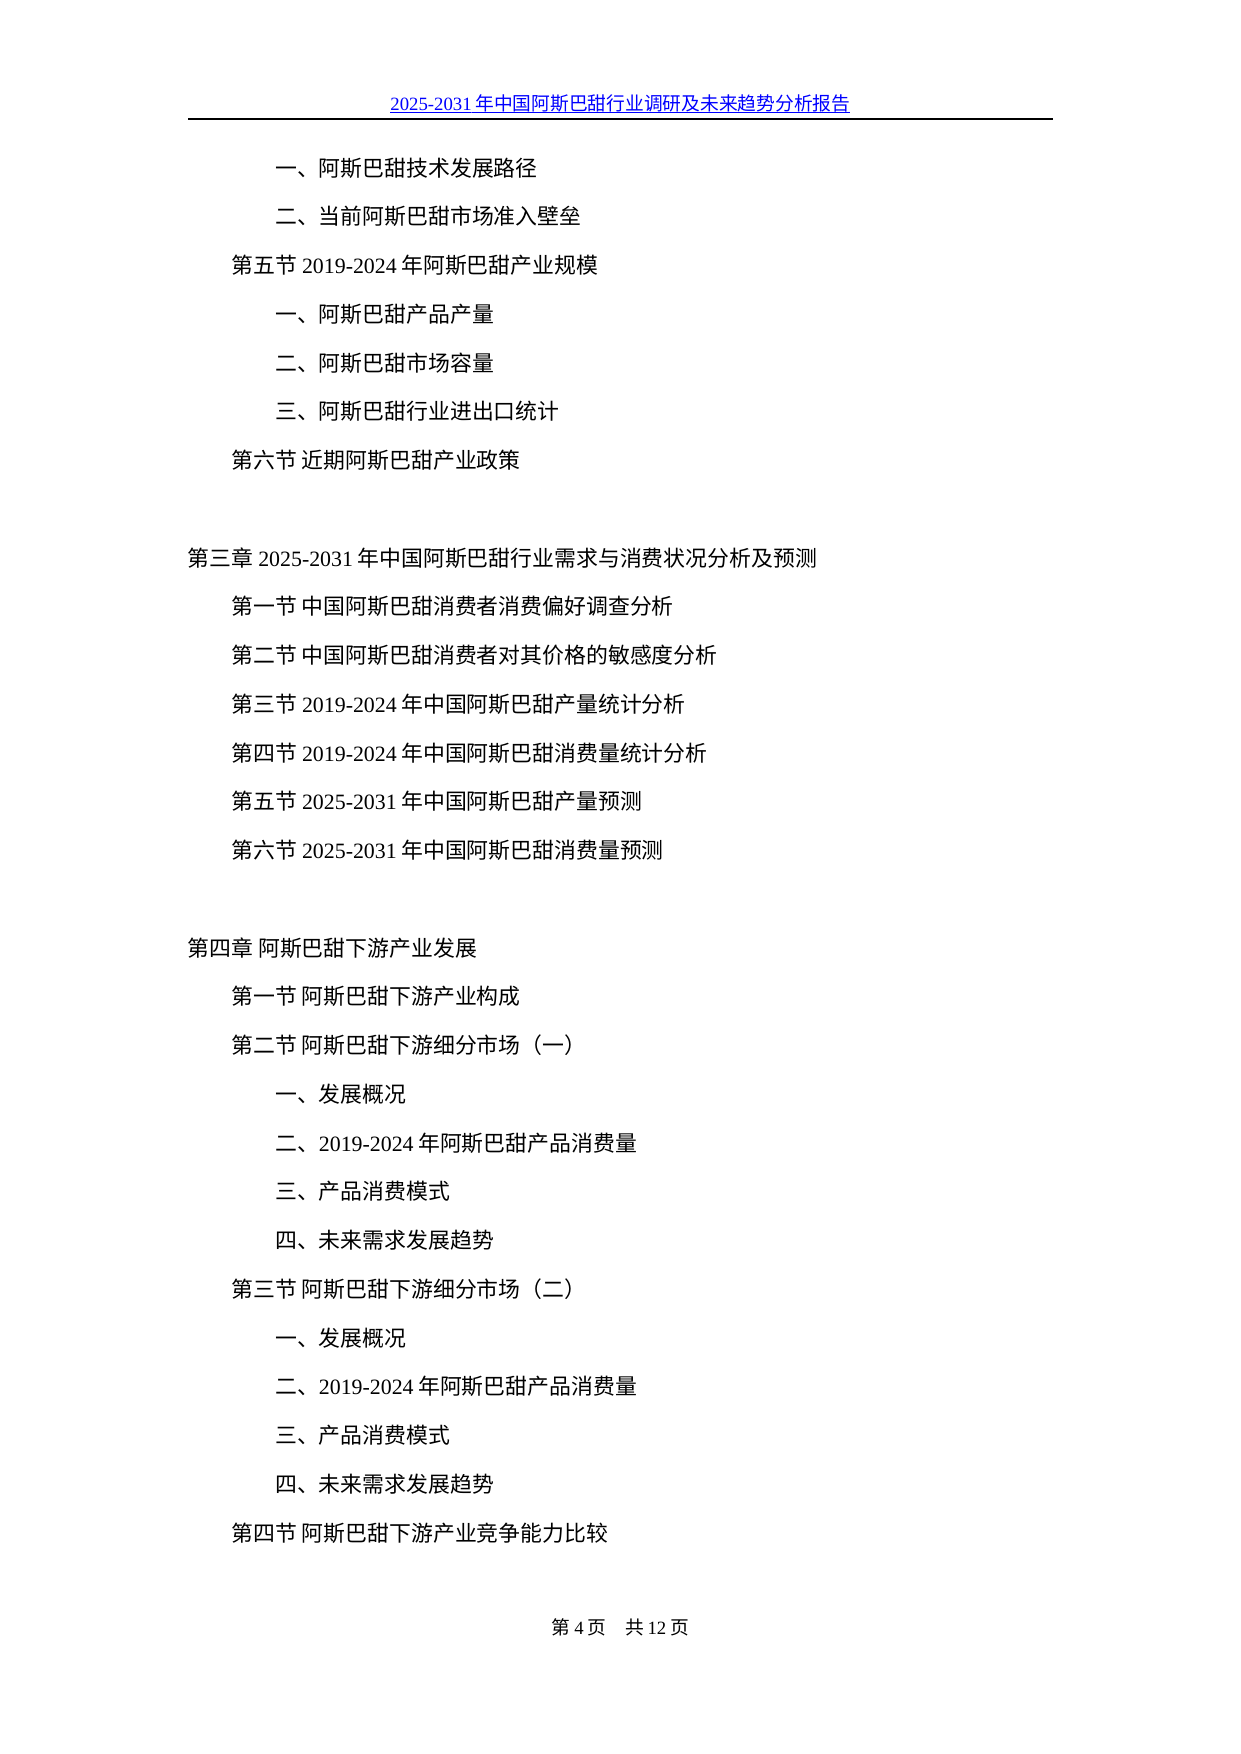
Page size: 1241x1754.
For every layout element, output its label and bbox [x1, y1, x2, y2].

text [187, 150, 1053, 1548]
